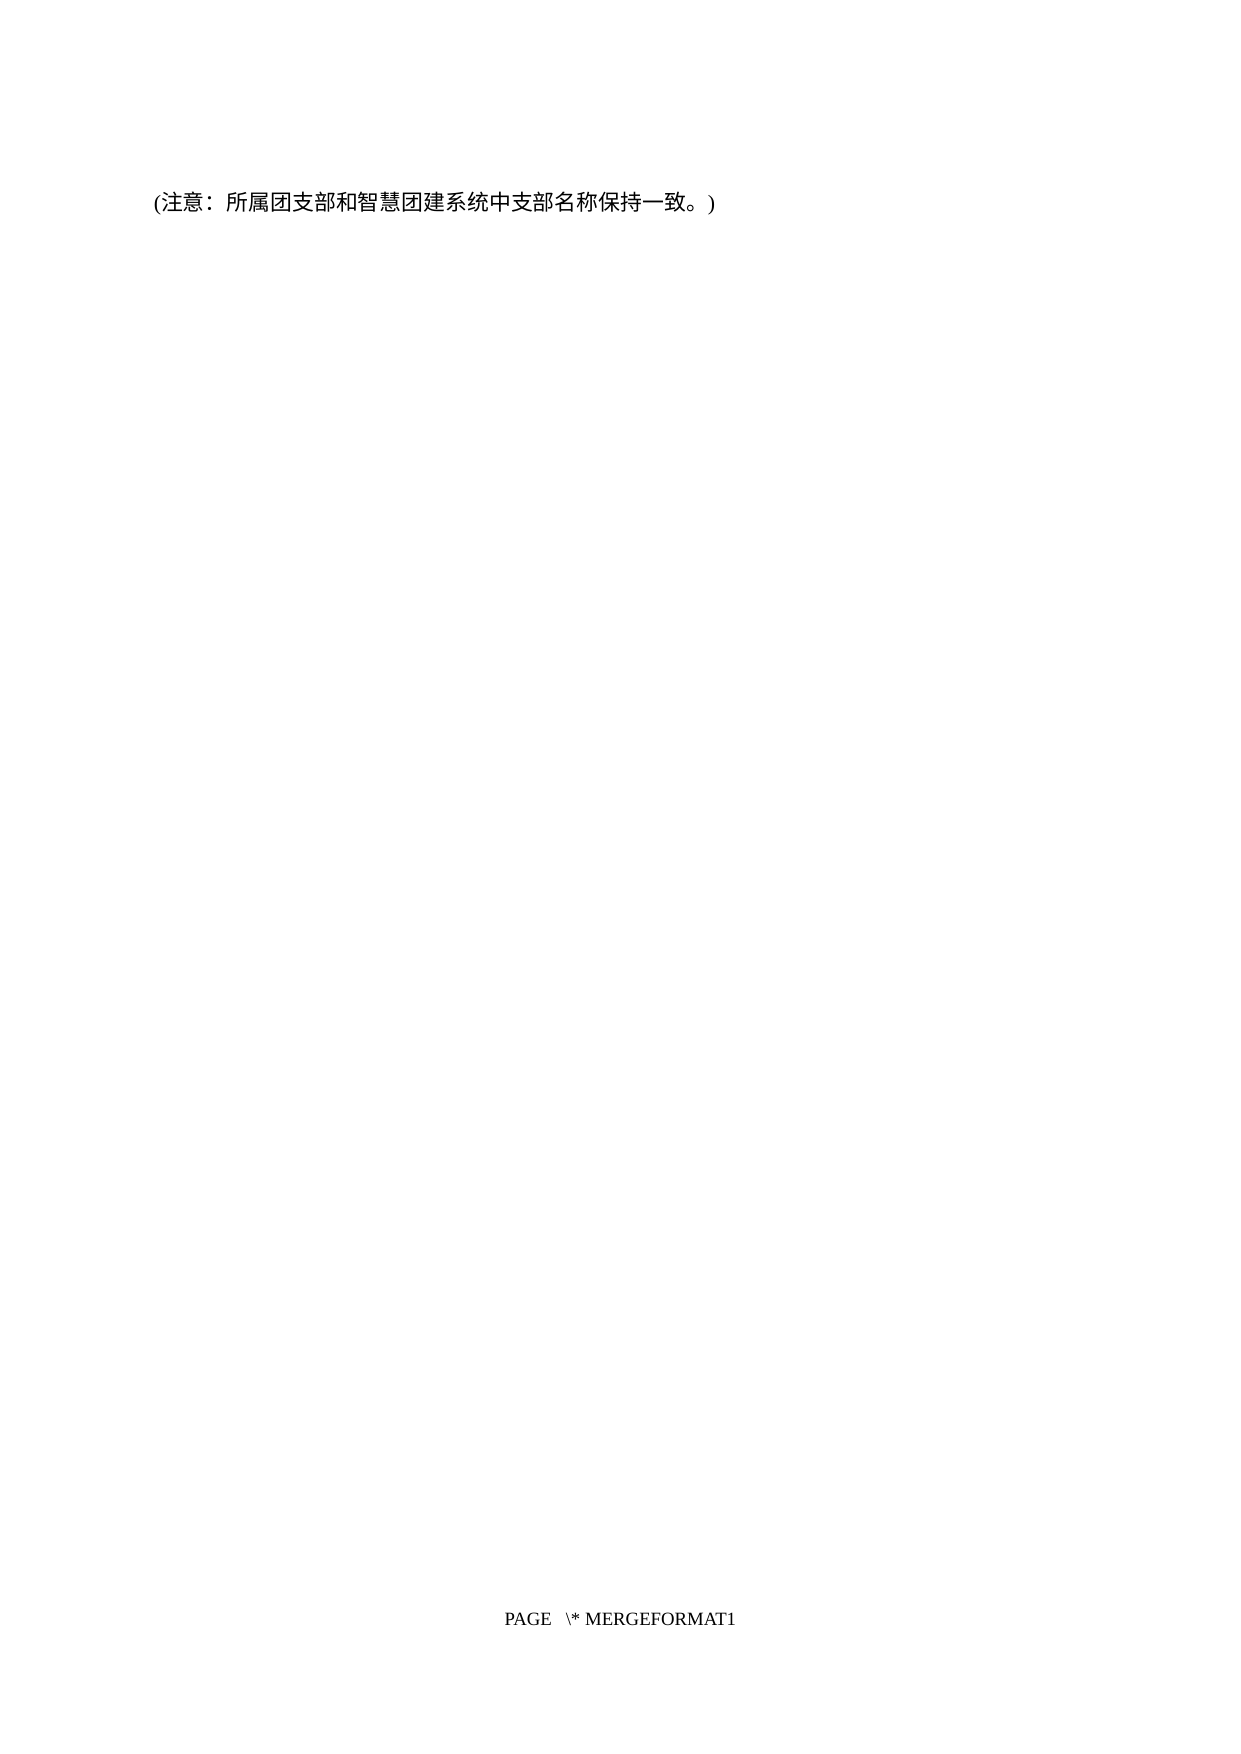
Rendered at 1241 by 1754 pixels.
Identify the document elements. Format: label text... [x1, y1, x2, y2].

text (注意：所属团支部和智慧团建系统中支部名称保持一致。) [153, 164, 1087, 222]
